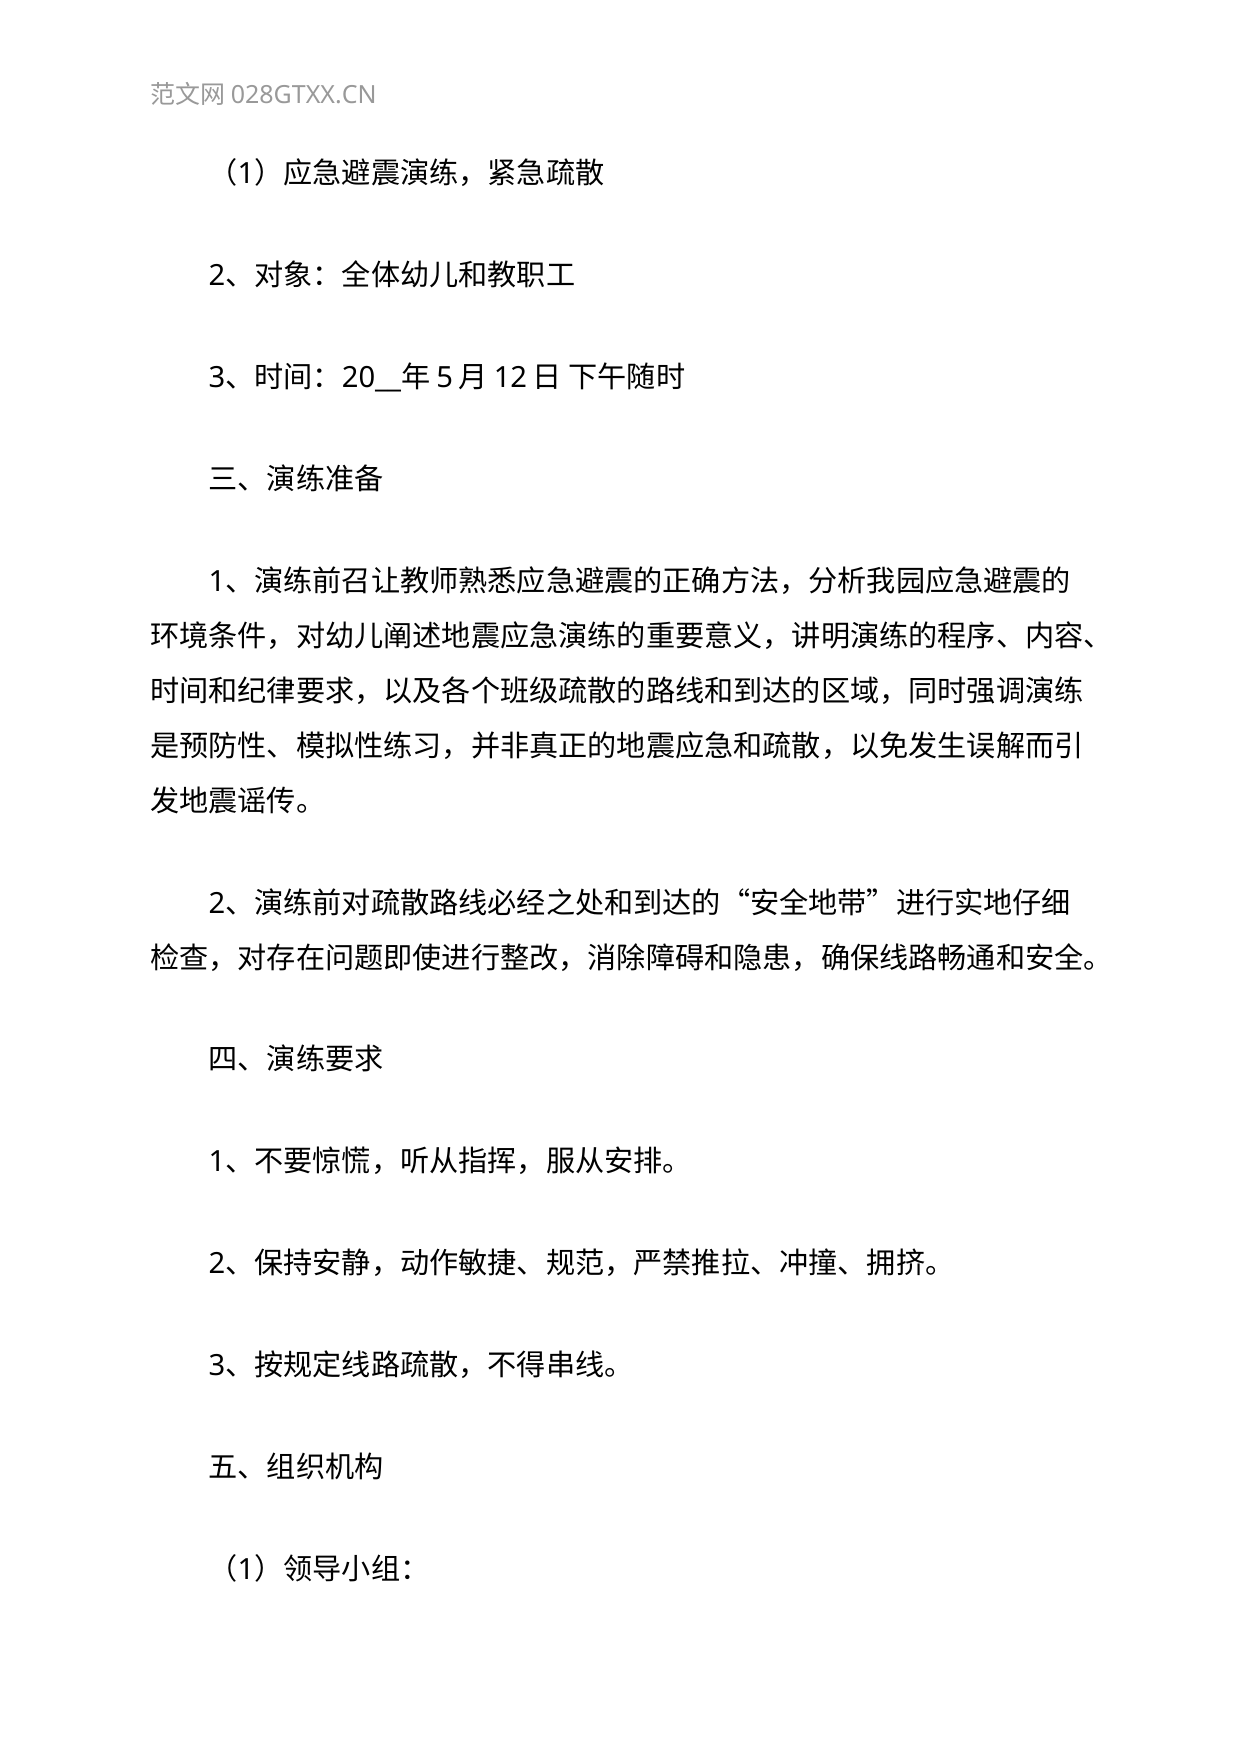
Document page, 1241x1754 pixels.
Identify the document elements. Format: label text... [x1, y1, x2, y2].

text 2、保持安静，动作敏捷、规范，严禁推拉、冲撞、拥挤。 [150, 1240, 1090, 1282]
text 3、时间：20__年5月12日 下午随时 [150, 354, 1090, 396]
text 三、演练准备 [150, 456, 1090, 498]
text （1）领导小组： [150, 1545, 1090, 1588]
text 1、演练前召让教师熟悉应急避震的正确方法，分析我园应急避震的环境条件，对幼儿阐述地震应急演练的重要意义，讲明演练的程序、内容、时间和纪律要求，以及各个班级疏散的路线和到达的区域，同时强调演练是预防性、模拟性练习，并非真正的地震应急和疏散，以免发生误解而引发地震谣传。 [150, 558, 1090, 820]
text 2、演练前对疏散路线必经之处和到达的“安全地带”进行实地仔细检查，对存在问题即使进行整改，消除障碍和隐患，确保线路畅通和安全。 [150, 879, 1090, 976]
text 3、按规定线路疏散，不得串线。 [150, 1342, 1090, 1384]
text 1、不要惊慌，听从指挥，服从安排。 [150, 1138, 1090, 1180]
text （1）应急避震演练，紧急疏散 [150, 150, 1090, 192]
text 四、演练要求 [150, 1036, 1090, 1078]
text 五、组织机构 [150, 1444, 1090, 1486]
text 2、对象：全体幼儿和教职工 [150, 252, 1090, 294]
